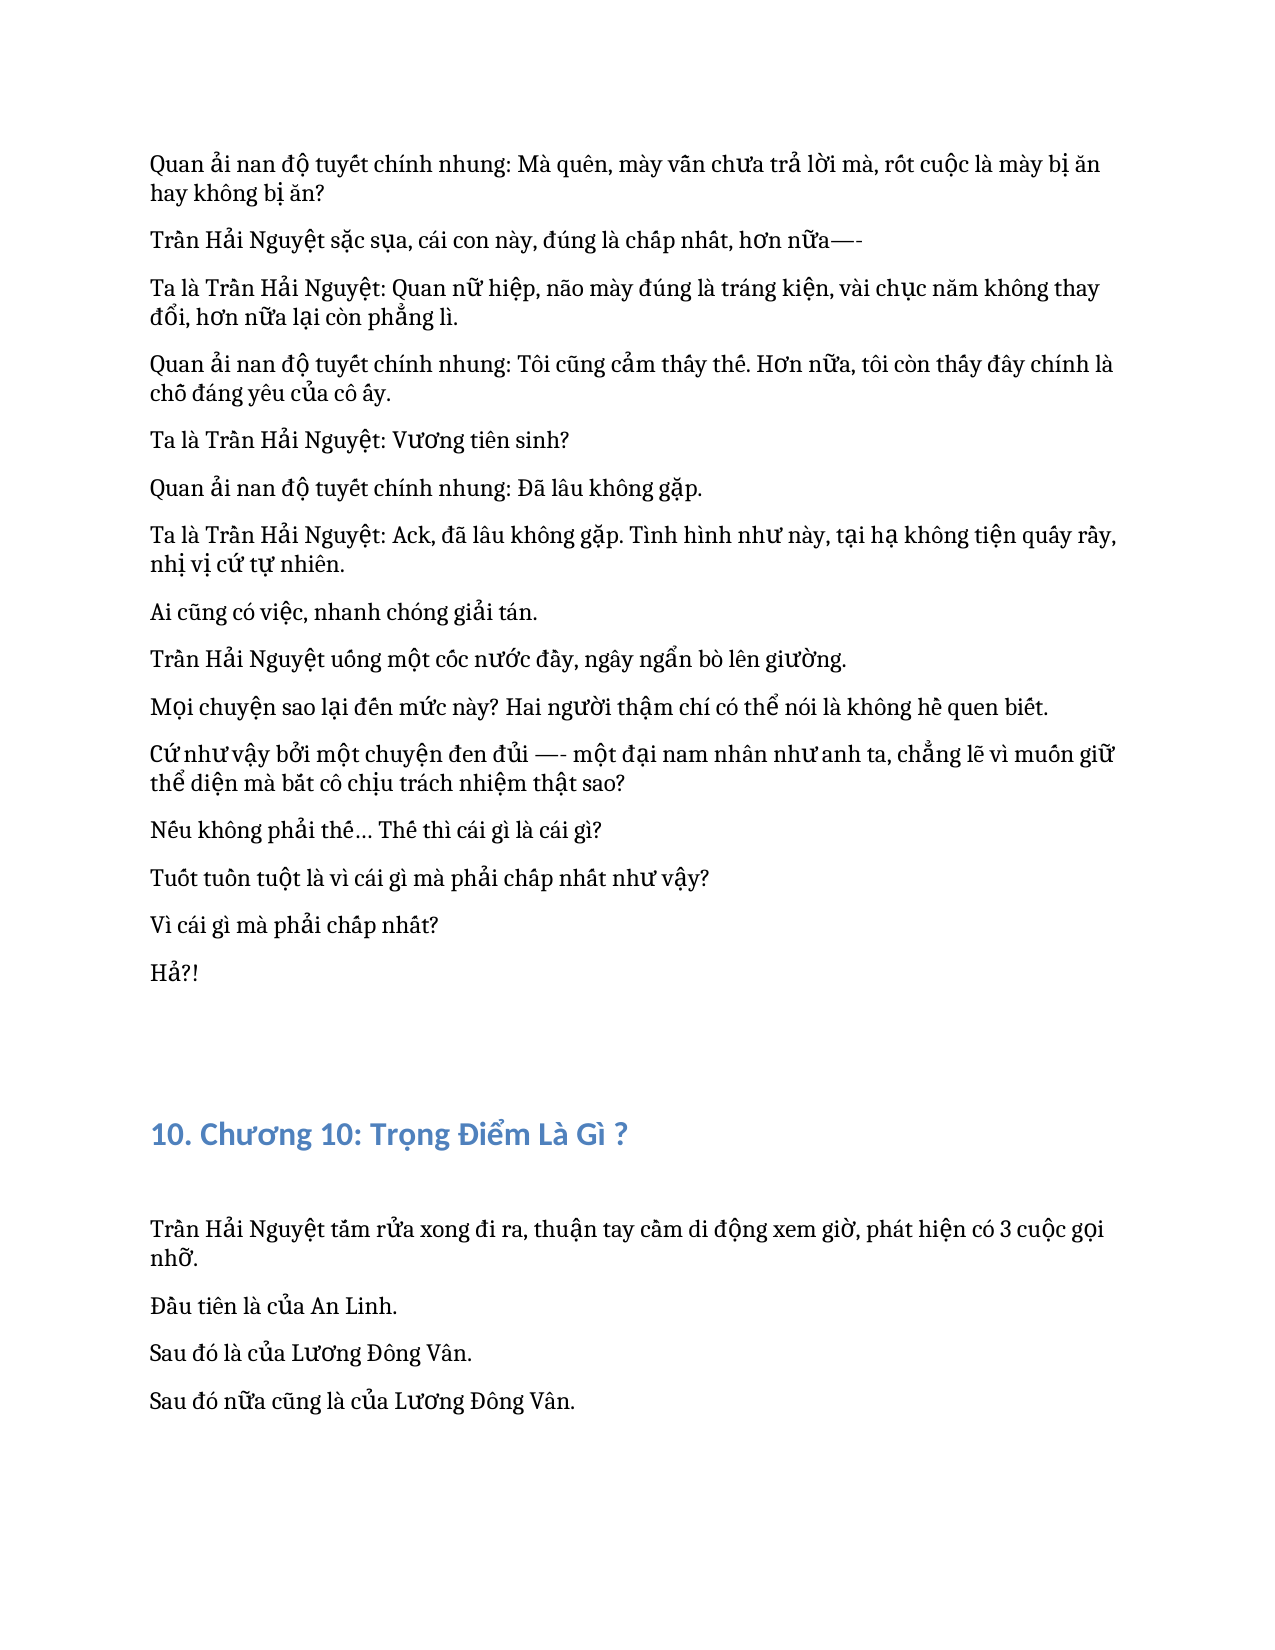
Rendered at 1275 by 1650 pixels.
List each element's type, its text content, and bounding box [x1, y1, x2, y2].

text Quan ải nan độ tuyết chính nhung: Đã lâu không gặp. [150, 474, 1125, 502]
text Trần Hải Nguyệt uống một cốc nước đầy, ngây ngẩn bò lên giường. [150, 645, 1125, 674]
text Trần Hải Nguyệt tắm rửa xong đi ra, thuận tay cầm di động xem giờ, phát hiện có 3 cuộc gọi nhỡ. [150, 1158, 1125, 1273]
text Ai cũng có việc, nhanh chóng giải tán. [150, 597, 1125, 626]
text Sau đó là của Lương Đông Vân. [150, 1339, 1125, 1368]
subtitle 10. Chương 10: Trọng Điểm Là Gì ? [150, 1113, 1125, 1154]
text Tuốt tuồn tuột là vì cái gì mà phải chấp nhất như vậy? [150, 864, 1125, 892]
text Vì cái gì mà phải chấp nhất? [150, 911, 1125, 940]
text Ta là Trần Hải Nguyệt: Ack, đã lâu không gặp. Tình hình như này, tại hạ không tiện quấy rầy, nhị vị cứ tự nhiên. [150, 521, 1125, 579]
text Ta là Trần Hải Nguyệt: Vương tiên sinh? [150, 426, 1125, 455]
text Nếu không phải thế… Thế thì cái gì là cái gì? [150, 816, 1125, 845]
text Sau đó nữa cũng là của Lương Đông Vân. [150, 1387, 1125, 1415]
text Ta là Trần Hải Nguyệt: Quan nữ hiệp, não mày đúng là tráng kiện, vài chục năm không thay đổi, hơn nữa lại còn phẳng lì. [150, 274, 1125, 331]
text Quan ải nan độ tuyết chính nhung: Tôi cũng cảm thấy thế. Hơn nữa, tôi còn thấy đây chính là chỗ đáng yêu của cô ấy. [150, 350, 1125, 407]
text Cứ như vậy bởi một chuyện đen đủi —- một đại nam nhân như anh ta, chẳng lẽ vì muốn giữ thể diện mà bắt cô chịu trách nhiệm thật sao? [150, 740, 1125, 797]
text Trần Hải Nguyệt sặc sụa, cái con này, đúng là chấp nhất, hơn nữa—- [150, 226, 1125, 255]
text Hả?! [150, 959, 1125, 987]
text Quan ải nan độ tuyết chính nhung: Mà quên, mày vẫn chưa trả lời mà, rốt cuộc là mày bị ăn hay không bị ăn? [150, 150, 1125, 207]
text Mọi chuyện sao lại đến mức này? Hai người thậm chí có thể nói là không hề quen biết. [150, 692, 1125, 721]
text Đầu tiên là của An Linh. [150, 1292, 1125, 1320]
